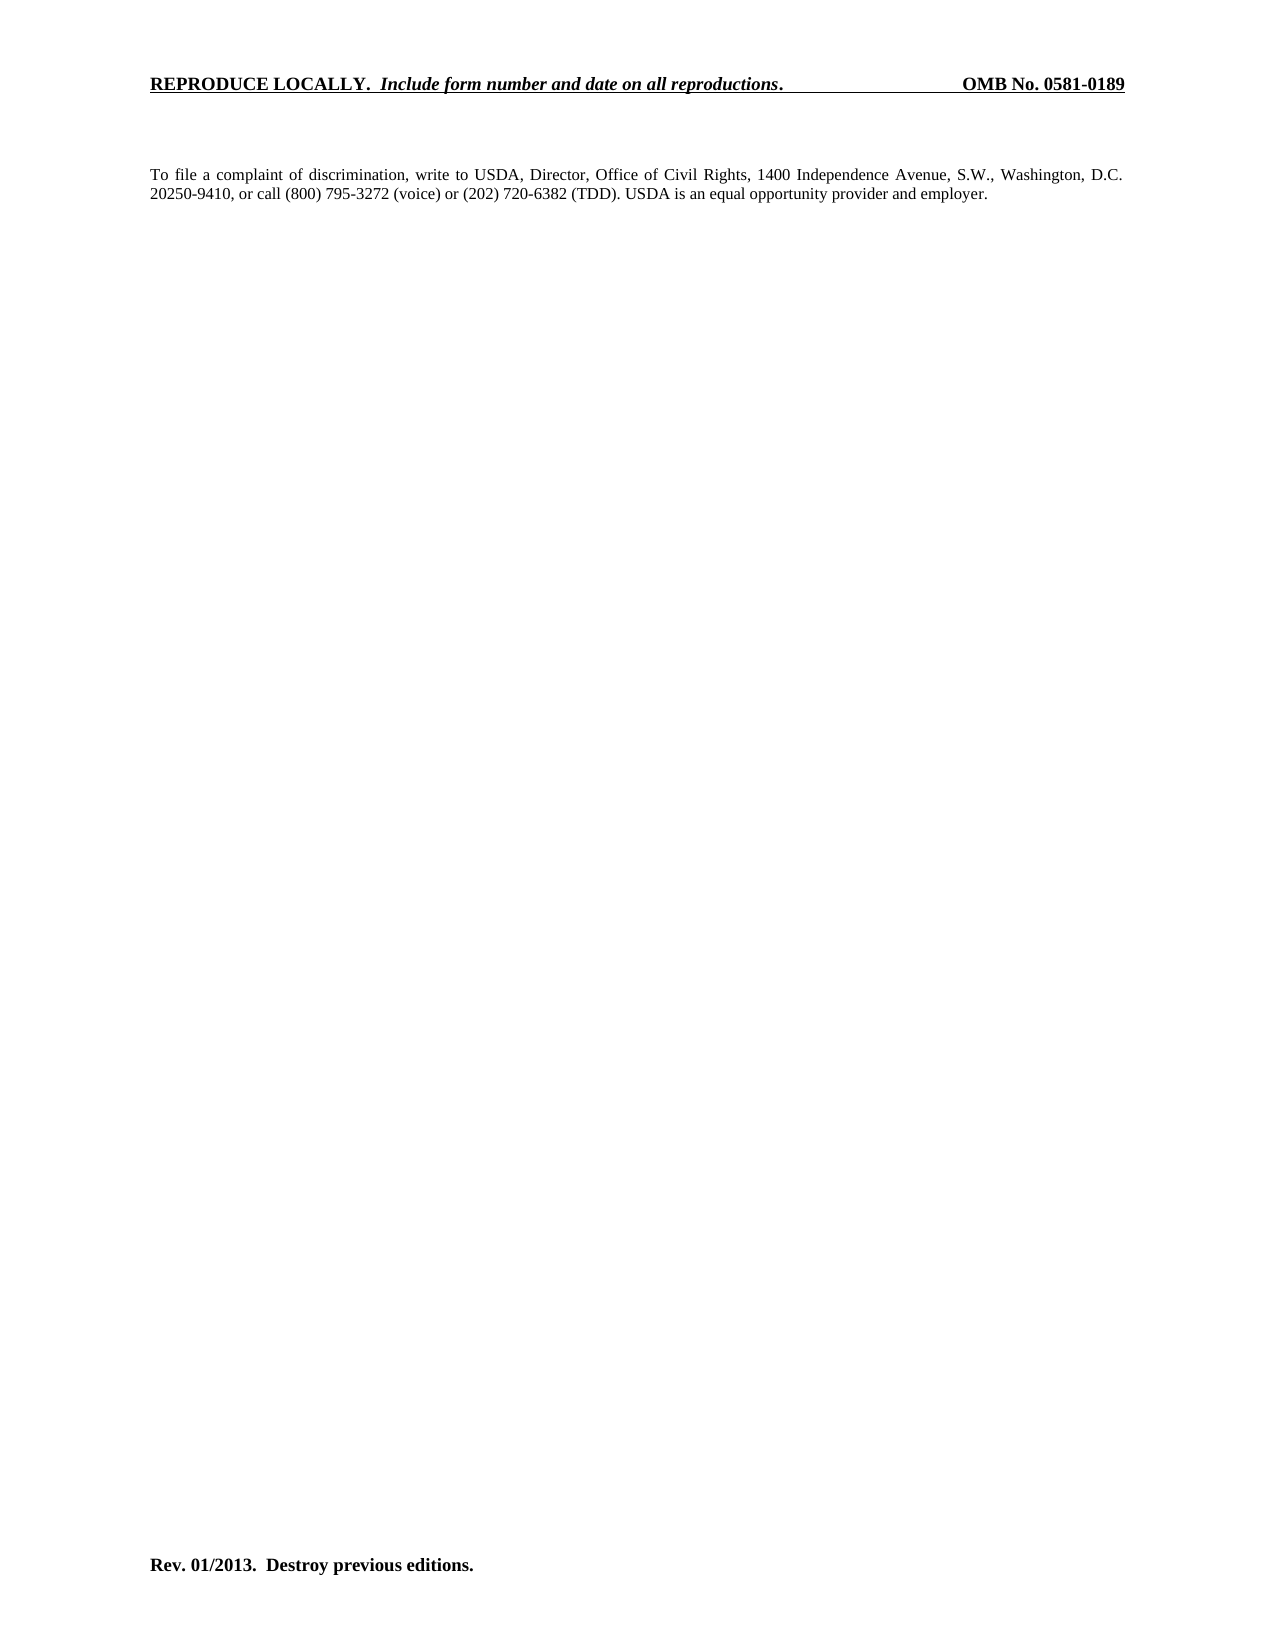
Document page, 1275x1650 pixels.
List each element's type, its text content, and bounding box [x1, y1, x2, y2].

text To file a complaint of discrimination, write to USDA, Director, Office of Civil Rights, 1400 Independence Avenue, S.W., Washington, D.C. 20250-9410, or call (800) 795-3272 (voice) or (202) 720-6382 (TDD). USDA is an equal opportunity provider and employer. [150, 164, 1125, 203]
